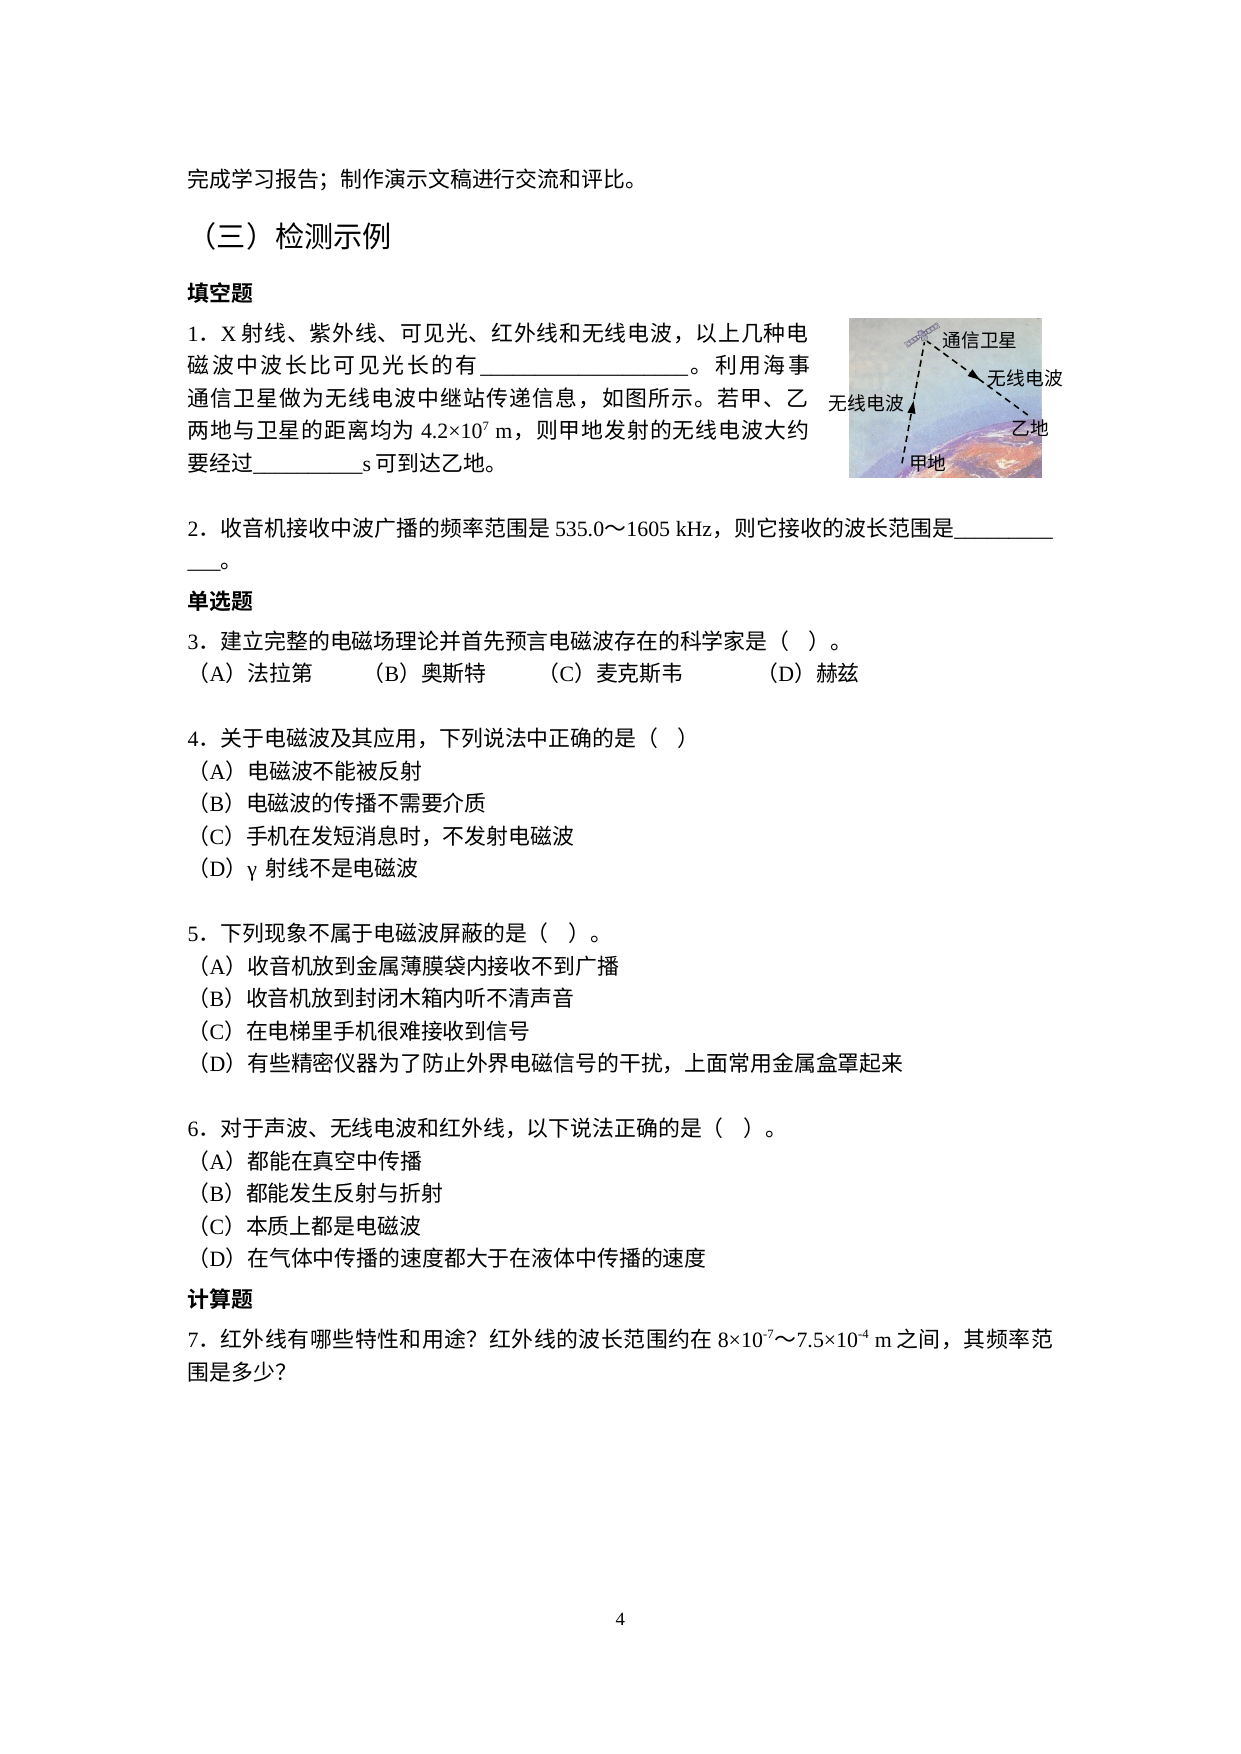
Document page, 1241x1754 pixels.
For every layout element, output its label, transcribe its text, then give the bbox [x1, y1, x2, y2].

text （A）法拉第 （B）奥斯特 （C）麦克斯韦 （D）赫兹 [187, 656, 1053, 688]
list 对于声波、无线电波和红外线，以下说法正确的是（ ）。 [187, 1111, 1053, 1143]
list 关于电磁波及其应用，下列说法中正确的是（ ） [187, 721, 1053, 753]
text （C）手机在发短消息时，不发射电磁波 [187, 818, 1053, 851]
text （A）电磁波不能被反射 [187, 753, 1053, 786]
subtitle （三）检测示例 [187, 202, 1053, 267]
text （A）都能在真空中传播 [187, 1143, 1053, 1176]
text （A）收音机放到金属薄膜袋内接收不到广播 [187, 948, 1053, 981]
text （D）在气体中传播的速度都大于在液体中传播的速度 [187, 1241, 1053, 1273]
text （B）都能发生反射与折射 [187, 1176, 1053, 1208]
list 红外线有哪些特性和用途？红外线的波长范围约在8×10-7～7.5×10-4 m之间，其频率范围是多少？ [187, 1322, 1053, 1387]
subtitle 单选题 [187, 583, 1053, 616]
text （C）在电梯里手机很难接收到信号 [187, 1013, 1053, 1046]
text （C）本质上都是电磁波 [187, 1208, 1053, 1241]
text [187, 162, 1053, 194]
text （B）收音机放到封闭木箱内听不清声音 [187, 981, 1053, 1013]
subtitle 计算题 [187, 1281, 1053, 1314]
text （D）γ 射线不是电磁波 [187, 851, 1053, 883]
list 收音机接收中波广播的频率范围是535.0～1605 kHz，则它接收的波长范围是____________。 [187, 510, 1053, 575]
picture [849, 318, 1042, 478]
text （B）电磁波的传播不需要介质 [187, 786, 1053, 818]
list 下列现象不属于电磁波屏蔽的是（ ）。 [187, 916, 1053, 948]
subtitle 填空题 [187, 275, 1053, 308]
text （D）有些精密仪器为了防止外界电磁信号的干扰，上面常用金属盒罩起来 [187, 1046, 1053, 1078]
list X射线、紫外线、可见光、红外线和无线电波，以上几种电磁波中波长比可见光长的有___________________。利用海事通信卫星做为无线电波中继站传递信息，如图所示。若甲、乙两地与卫星的距离均为4.2×107 m，则甲地发射的无线电波大约要经过__________s可到达乙地。 [187, 315, 1053, 478]
list 建立完整的电磁场理论并首先预言电磁波存在的科学家是（ ）。 [187, 623, 1053, 656]
